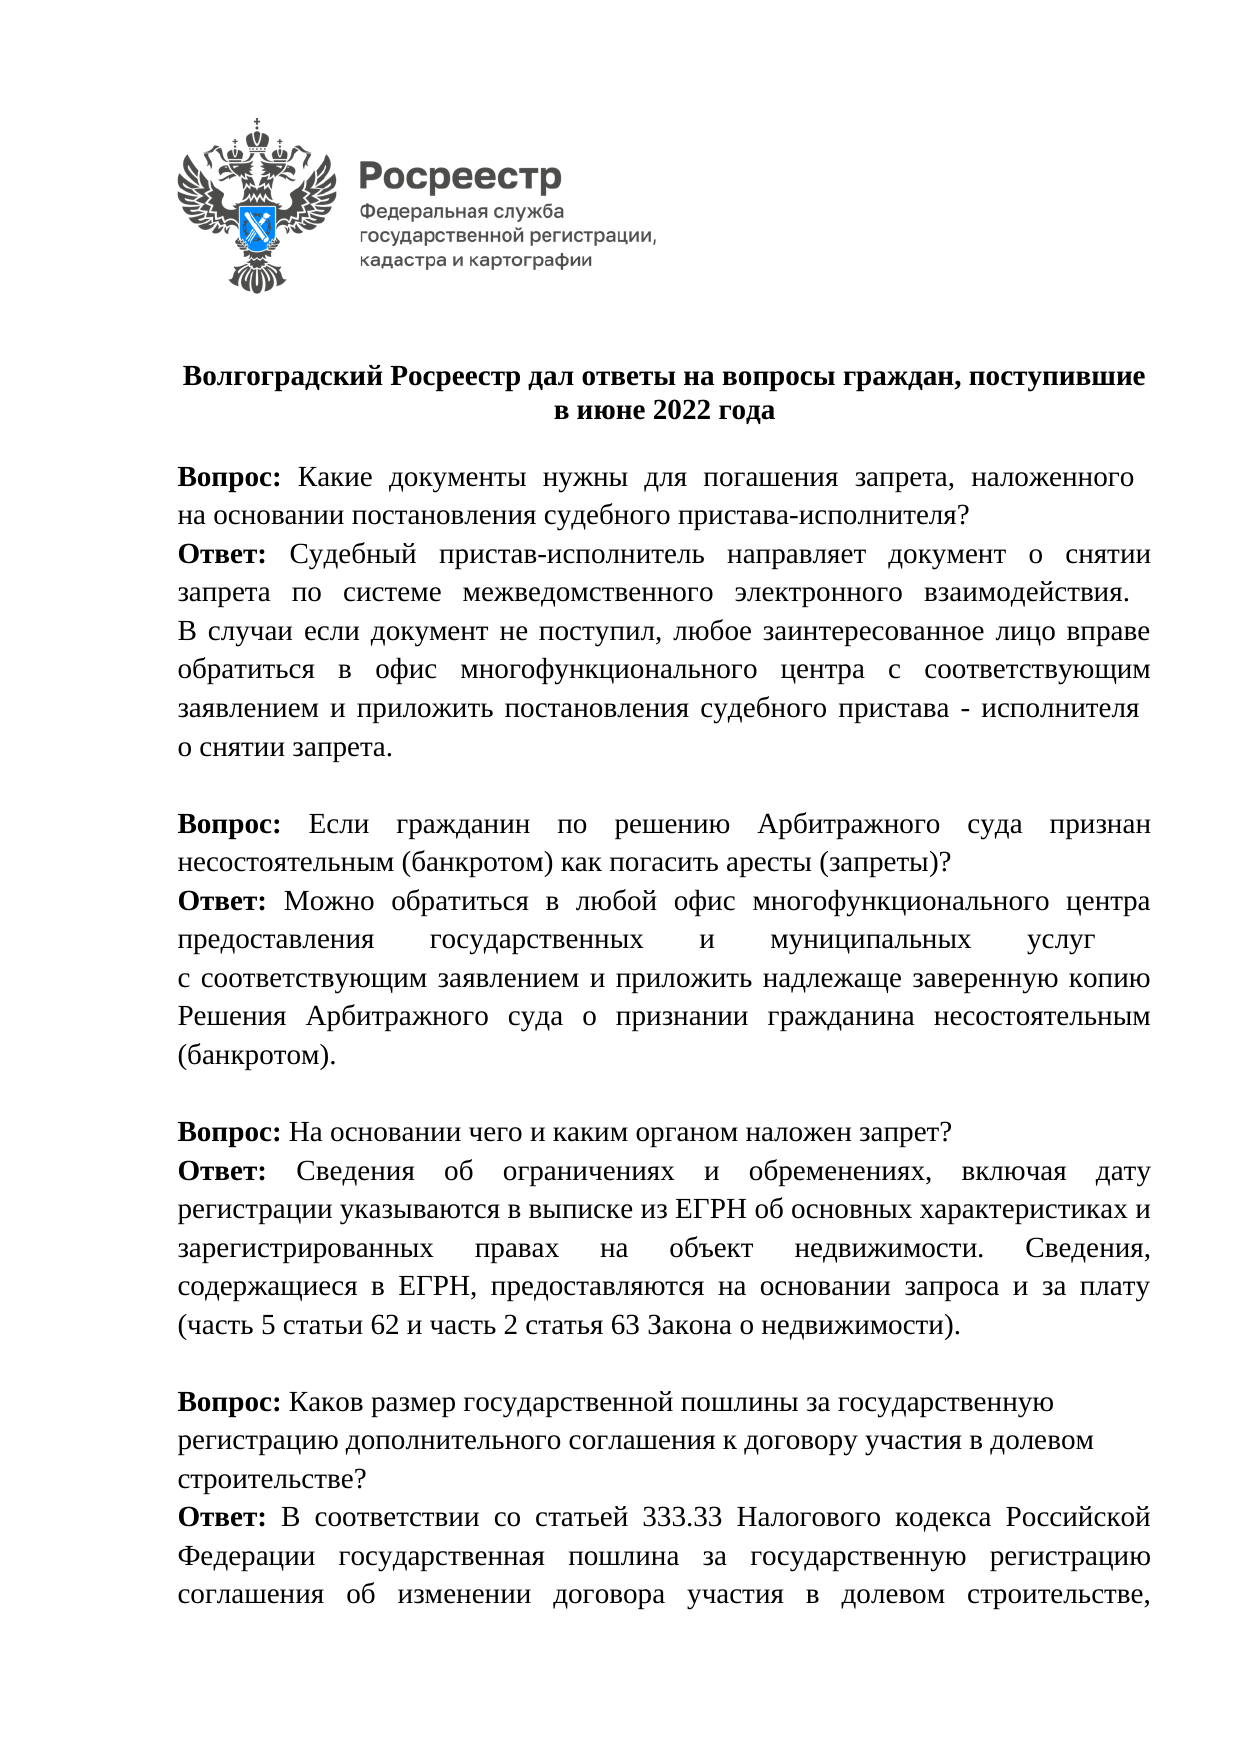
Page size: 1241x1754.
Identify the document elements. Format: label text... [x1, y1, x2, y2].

text Волгоградский Росреестр дал ответы на вопросы граждан, поступившие в июне 2022 года [177, 358, 1152, 425]
text Вопрос: Каков размер государственной пошлины за государственную регистрацию дополнительного соглашения к договору участия в долевом строительстве? [177, 1384, 1152, 1494]
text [177, 1499, 1152, 1610]
text Вопрос: Если гражданин по решению Арбитражного суда признан несостоятельным (банкротом) как погасить аресты (запреты)? [177, 806, 1152, 878]
picture [177, 118, 656, 294]
text Ответ: Сведения об ограничениях и обременениях, включая дату регистрации указываются в выписке из ЕГРН об основных характеристиках и зарегистрированных правах на объект недвижимости. Сведения, содержащиеся в ЕГРН, предоставляются на основании запроса и за плату (часть 5 статьи 62 и часть 2 статья 63 Закона о недвижимости). [177, 1153, 1152, 1340]
text Вопрос: Какие документы нужны для погашения запрета, наложенного на основании постановления судебного пристава-исполнителя? [177, 459, 1152, 531]
text Ответ: Cудебный пристав-исполнитель направляет документ о снятии запрета по системе межведомственного электронного взаимодействия. В случаи если документ не поступил, любое заинтересованное лицо вправе обратиться в офис многофункционального центра с соответствующим заявлением и приложить постановления судебного пристава - исполнителя о снятии запрета. [177, 536, 1152, 762]
text Вопрос: На основании чего и каким органом наложен запрет? [177, 1114, 1152, 1148]
text Ответ: Можно обратиться в любой офис многофункционального центра предоставления государственных и муниципальных услуг с соответствующим заявлением и приложить надлежаще заверенную копию Решения Арбитражного суда о признании гражданина несостоятельным (банкротом). [177, 883, 1152, 1071]
